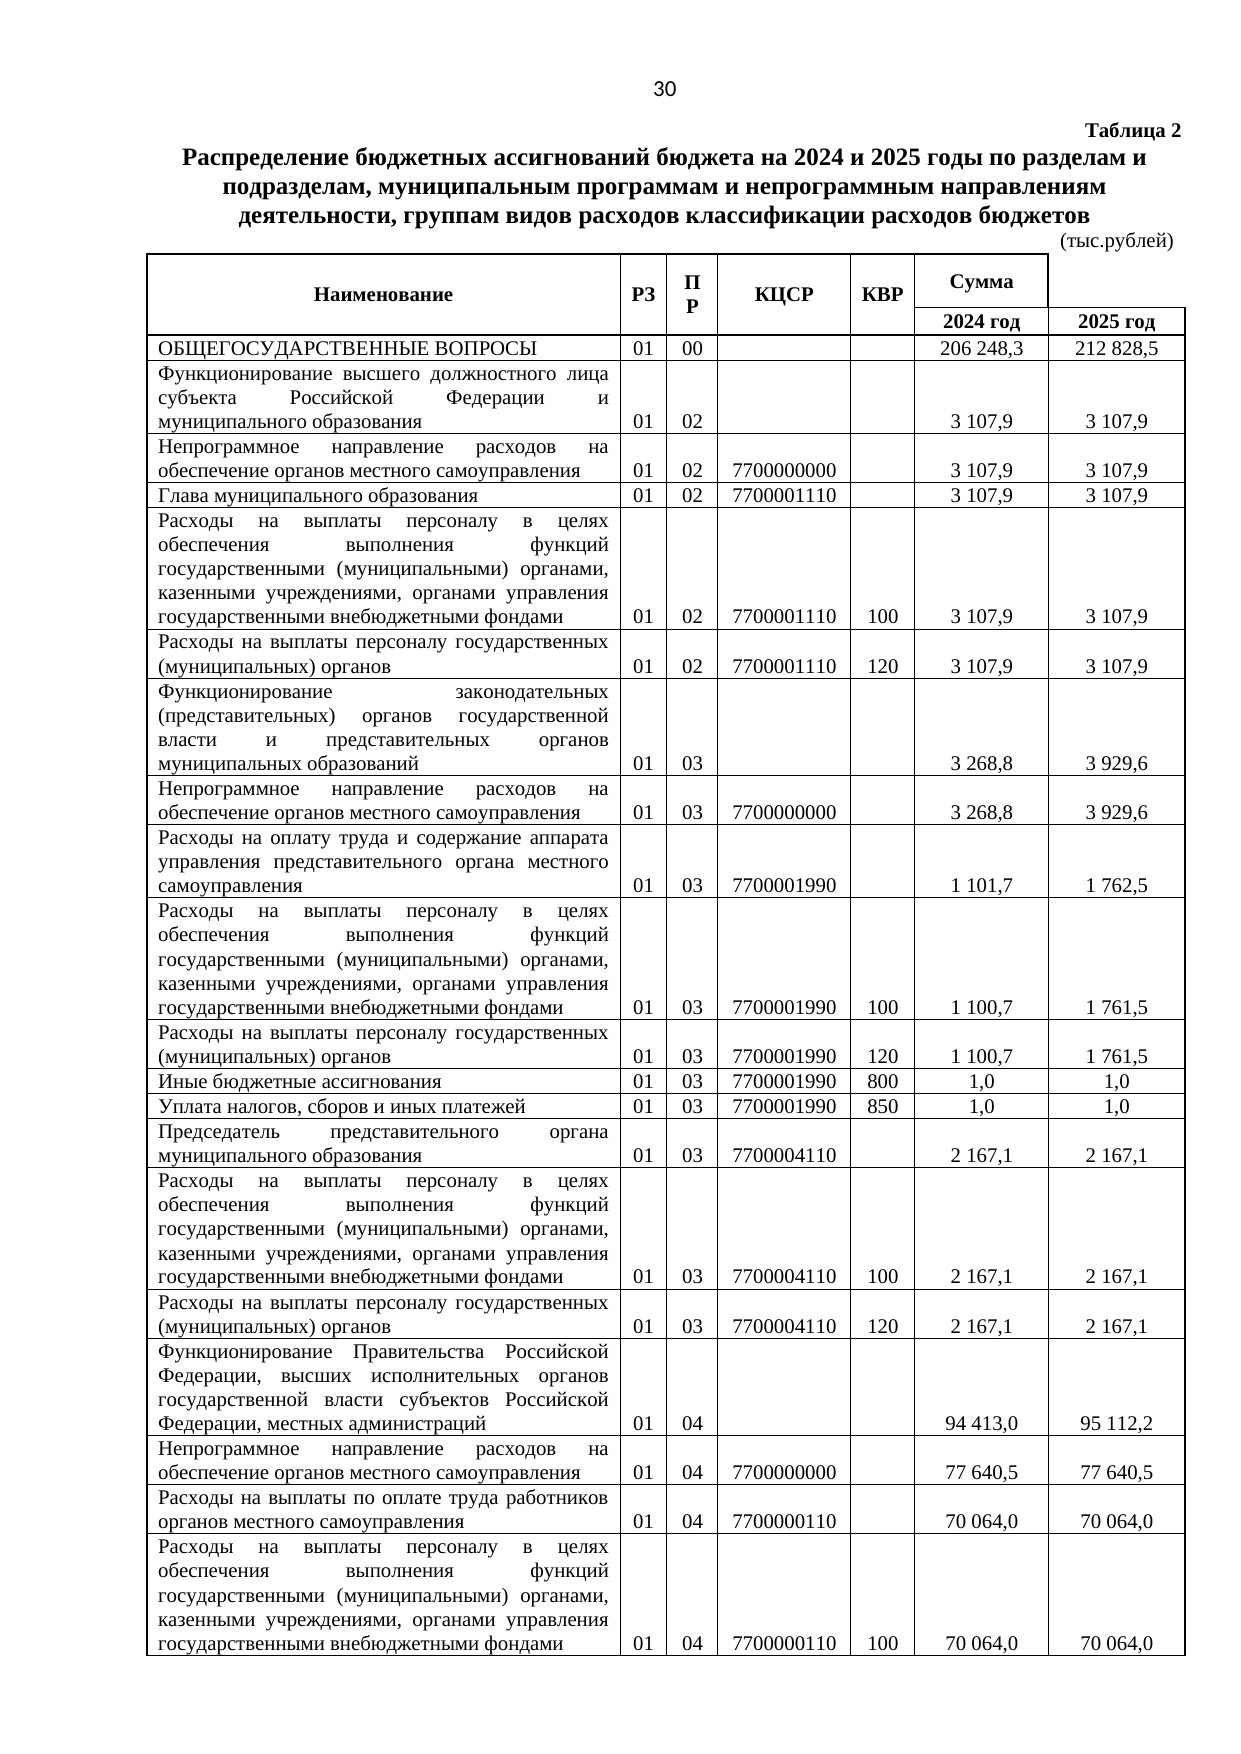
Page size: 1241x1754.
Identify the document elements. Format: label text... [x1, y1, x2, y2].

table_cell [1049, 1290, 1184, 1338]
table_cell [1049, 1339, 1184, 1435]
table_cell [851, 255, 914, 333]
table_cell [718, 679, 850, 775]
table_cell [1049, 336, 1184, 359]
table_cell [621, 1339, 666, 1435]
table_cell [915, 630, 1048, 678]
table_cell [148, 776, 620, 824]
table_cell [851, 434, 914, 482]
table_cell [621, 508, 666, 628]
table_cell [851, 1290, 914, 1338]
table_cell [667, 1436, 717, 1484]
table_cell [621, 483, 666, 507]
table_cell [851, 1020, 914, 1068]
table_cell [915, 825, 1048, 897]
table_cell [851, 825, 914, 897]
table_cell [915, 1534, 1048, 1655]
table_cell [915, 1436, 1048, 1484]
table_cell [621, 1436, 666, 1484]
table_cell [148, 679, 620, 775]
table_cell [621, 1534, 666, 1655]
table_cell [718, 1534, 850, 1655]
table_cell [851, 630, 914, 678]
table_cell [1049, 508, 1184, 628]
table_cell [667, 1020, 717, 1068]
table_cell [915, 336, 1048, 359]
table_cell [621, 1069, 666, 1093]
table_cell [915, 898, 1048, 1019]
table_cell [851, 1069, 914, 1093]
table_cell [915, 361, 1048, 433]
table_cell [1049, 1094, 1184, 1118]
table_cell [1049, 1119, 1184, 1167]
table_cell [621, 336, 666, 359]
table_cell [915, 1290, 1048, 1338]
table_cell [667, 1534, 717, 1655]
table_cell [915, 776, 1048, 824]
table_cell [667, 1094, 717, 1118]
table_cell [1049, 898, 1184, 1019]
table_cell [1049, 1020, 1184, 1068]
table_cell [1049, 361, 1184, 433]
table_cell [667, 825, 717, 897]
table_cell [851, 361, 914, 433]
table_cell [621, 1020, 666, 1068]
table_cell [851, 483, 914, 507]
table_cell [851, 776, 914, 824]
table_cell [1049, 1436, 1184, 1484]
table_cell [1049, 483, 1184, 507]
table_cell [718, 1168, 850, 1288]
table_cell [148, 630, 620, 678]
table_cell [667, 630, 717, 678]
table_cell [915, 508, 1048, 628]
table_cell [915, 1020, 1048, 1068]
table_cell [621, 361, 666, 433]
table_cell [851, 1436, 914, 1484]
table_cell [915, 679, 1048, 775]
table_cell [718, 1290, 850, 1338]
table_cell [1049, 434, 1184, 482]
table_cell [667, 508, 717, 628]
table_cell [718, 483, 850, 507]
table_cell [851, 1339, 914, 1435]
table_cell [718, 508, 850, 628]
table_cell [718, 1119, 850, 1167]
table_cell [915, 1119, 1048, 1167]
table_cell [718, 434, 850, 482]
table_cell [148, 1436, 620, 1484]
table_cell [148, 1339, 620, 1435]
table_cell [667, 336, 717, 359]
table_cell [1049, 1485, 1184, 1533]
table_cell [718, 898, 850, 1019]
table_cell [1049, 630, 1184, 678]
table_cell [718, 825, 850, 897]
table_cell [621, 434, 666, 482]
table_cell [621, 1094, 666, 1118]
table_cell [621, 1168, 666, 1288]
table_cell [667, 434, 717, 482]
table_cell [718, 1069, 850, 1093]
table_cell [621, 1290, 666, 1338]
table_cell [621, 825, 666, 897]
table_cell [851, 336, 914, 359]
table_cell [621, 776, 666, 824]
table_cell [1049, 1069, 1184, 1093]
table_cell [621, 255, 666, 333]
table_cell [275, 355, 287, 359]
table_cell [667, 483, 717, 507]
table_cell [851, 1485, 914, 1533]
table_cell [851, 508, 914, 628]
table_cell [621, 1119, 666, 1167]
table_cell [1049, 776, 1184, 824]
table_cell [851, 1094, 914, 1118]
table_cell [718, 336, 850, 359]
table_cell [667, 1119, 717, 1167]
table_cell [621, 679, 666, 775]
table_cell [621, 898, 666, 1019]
text Распределение бюджетных ассигнований бюджета на 2024 и 2025 годы по разделам и подразделам, муниципальным программам и непрограммным направлениям деятельности, группам видов расходов классификации расходов бюджетов [148, 142, 1181, 228]
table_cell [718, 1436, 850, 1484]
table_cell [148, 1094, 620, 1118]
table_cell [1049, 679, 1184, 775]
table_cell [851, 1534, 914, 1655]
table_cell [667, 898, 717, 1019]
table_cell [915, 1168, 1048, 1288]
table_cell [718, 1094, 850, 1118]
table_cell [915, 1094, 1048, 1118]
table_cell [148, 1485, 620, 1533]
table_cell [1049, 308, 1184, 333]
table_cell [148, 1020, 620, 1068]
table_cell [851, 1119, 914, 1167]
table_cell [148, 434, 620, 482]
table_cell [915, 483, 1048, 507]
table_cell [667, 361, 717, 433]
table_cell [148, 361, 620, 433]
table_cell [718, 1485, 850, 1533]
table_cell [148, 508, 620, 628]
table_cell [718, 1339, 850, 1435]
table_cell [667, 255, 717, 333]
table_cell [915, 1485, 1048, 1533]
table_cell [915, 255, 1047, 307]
text Таблица 2 [148, 118, 1181, 142]
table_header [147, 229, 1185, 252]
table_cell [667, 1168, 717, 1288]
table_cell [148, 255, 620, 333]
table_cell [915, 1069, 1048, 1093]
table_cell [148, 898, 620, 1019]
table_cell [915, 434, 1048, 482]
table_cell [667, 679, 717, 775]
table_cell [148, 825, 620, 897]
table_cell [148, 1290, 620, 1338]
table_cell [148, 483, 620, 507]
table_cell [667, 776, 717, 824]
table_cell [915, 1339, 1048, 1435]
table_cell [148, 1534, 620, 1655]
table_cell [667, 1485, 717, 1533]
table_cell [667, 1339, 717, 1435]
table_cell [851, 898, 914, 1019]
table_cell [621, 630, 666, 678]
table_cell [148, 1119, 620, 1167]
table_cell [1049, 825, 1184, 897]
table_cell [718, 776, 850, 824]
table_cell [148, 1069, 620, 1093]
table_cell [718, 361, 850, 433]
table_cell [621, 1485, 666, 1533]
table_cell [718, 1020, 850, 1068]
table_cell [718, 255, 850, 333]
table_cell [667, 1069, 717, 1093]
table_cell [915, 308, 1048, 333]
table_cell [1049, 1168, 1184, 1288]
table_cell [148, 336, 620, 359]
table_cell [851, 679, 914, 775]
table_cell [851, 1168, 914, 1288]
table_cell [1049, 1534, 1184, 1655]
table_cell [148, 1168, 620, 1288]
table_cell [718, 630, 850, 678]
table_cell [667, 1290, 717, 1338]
